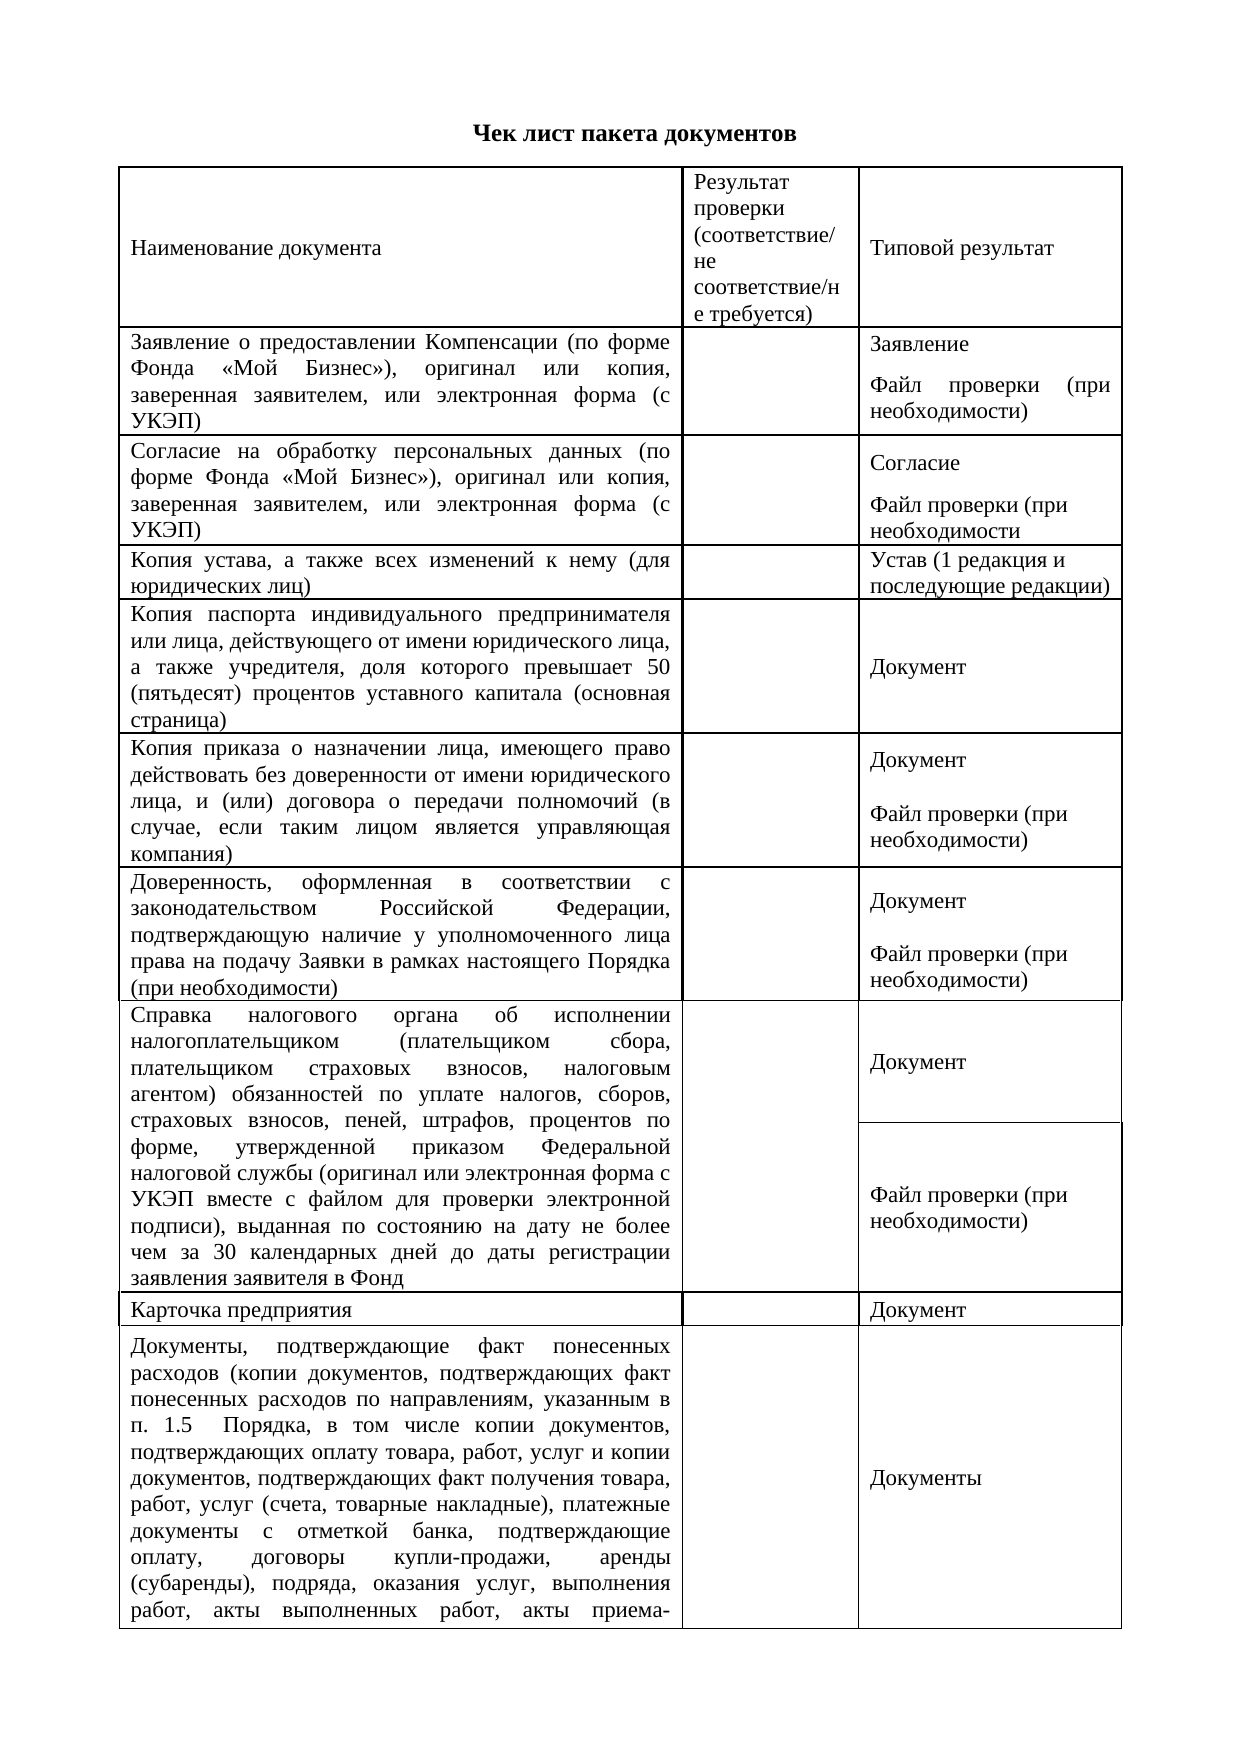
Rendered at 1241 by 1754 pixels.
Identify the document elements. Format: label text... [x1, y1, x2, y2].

table_cell [684, 868, 858, 1000]
table_cell Документ [860, 600, 1121, 732]
table_header Результат проверки (соответствие/не соответствие/не требуется) [684, 168, 858, 326]
table_cell [683, 1326, 858, 1628]
table_cell Согласие на обработку персональных данных (по форме Фонда «Мой Бизнес»), оригинал или копия, заверенная заявителем, или электронная форма (с УКЭП) [120, 436, 681, 543]
table_cell Файл проверки (при необходимости) [860, 359, 1121, 433]
text Чек лист пакета документов [118, 118, 1152, 147]
table_cell Копия приказа о назначении лица, имеющего право действовать без доверенности от имени юридического лица, и (или) договора о передачи полномочий (в случае, если таким лицом является управляющая компания) [120, 734, 681, 866]
table_cell Заявление [860, 328, 1121, 359]
table_cell Справка налогового органа об исполнении налогоплательщиком (плательщиком сбора, плательщиком страховых взносов, налоговым агентом) обязанностей по уплате налогов, сборов, страховых взносов, пеней, штрафов, процентов по форме, утвержденной приказом Федеральной налоговой службы (оригинал или электронная форма с УКЭП вместе с файлом для проверки электронной подписи), выданная по состоянию на дату не более чем за 30 календарных дней до даты регистрации заявления заявителя в Фонд [120, 1001, 682, 1291]
table_cell Копия устава, а также всех изменений к нему (для юридических лиц) [120, 546, 681, 598]
table_cell Доверенность, оформленная в соответствии с законодательством Российской Федерации, подтверждающую наличие у уполномоченного лица права на подачу Заявки в рамках настоящего Порядка (при необходимости) [120, 868, 681, 1000]
table_cell Документ [860, 868, 1121, 932]
table_cell Документы [859, 1325, 1121, 1628]
table_cell Документ [859, 1000, 1121, 1122]
table_cell Документ [860, 1293, 1121, 1325]
table_cell Файл проверки (при необходимости) [860, 932, 1121, 1000]
table_cell Файл проверки (при необходимости) [860, 785, 1121, 866]
table_cell Документ [860, 734, 1121, 784]
table_header Типовой результат [860, 168, 1121, 326]
table_cell Копия паспорта индивидуального предпринимателя или лица, действующего от имени юридического лица, а также учредителя, доля которого превышает 50 (пятьдесят) процентов уставного капитала (основная страница) [120, 600, 681, 732]
table_header Наименование документа [120, 168, 681, 326]
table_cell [120, 1326, 682, 1628]
table_cell Карточка предприятия [120, 1292, 681, 1325]
table_cell [684, 1293, 858, 1325]
table_cell [683, 1001, 858, 1291]
table_cell Устав (1 редакция и последующие редакции) [860, 546, 1121, 598]
table_cell Согласие [860, 436, 1121, 489]
table_cell Файл проверки (при необходимости) [859, 1122, 1121, 1291]
table_cell [684, 734, 858, 866]
table_cell Заявление о предоставлении Компенсации (по форме Фонда «Мой Бизнес»), оригинал или копия, заверенная заявителем, или электронная форма (с УКЭП) [120, 328, 681, 433]
table_cell Файл проверки (при необходимости [860, 489, 1121, 543]
table_cell [684, 600, 858, 732]
table_cell [684, 436, 858, 543]
table_cell [684, 328, 858, 433]
table_cell [684, 546, 858, 598]
